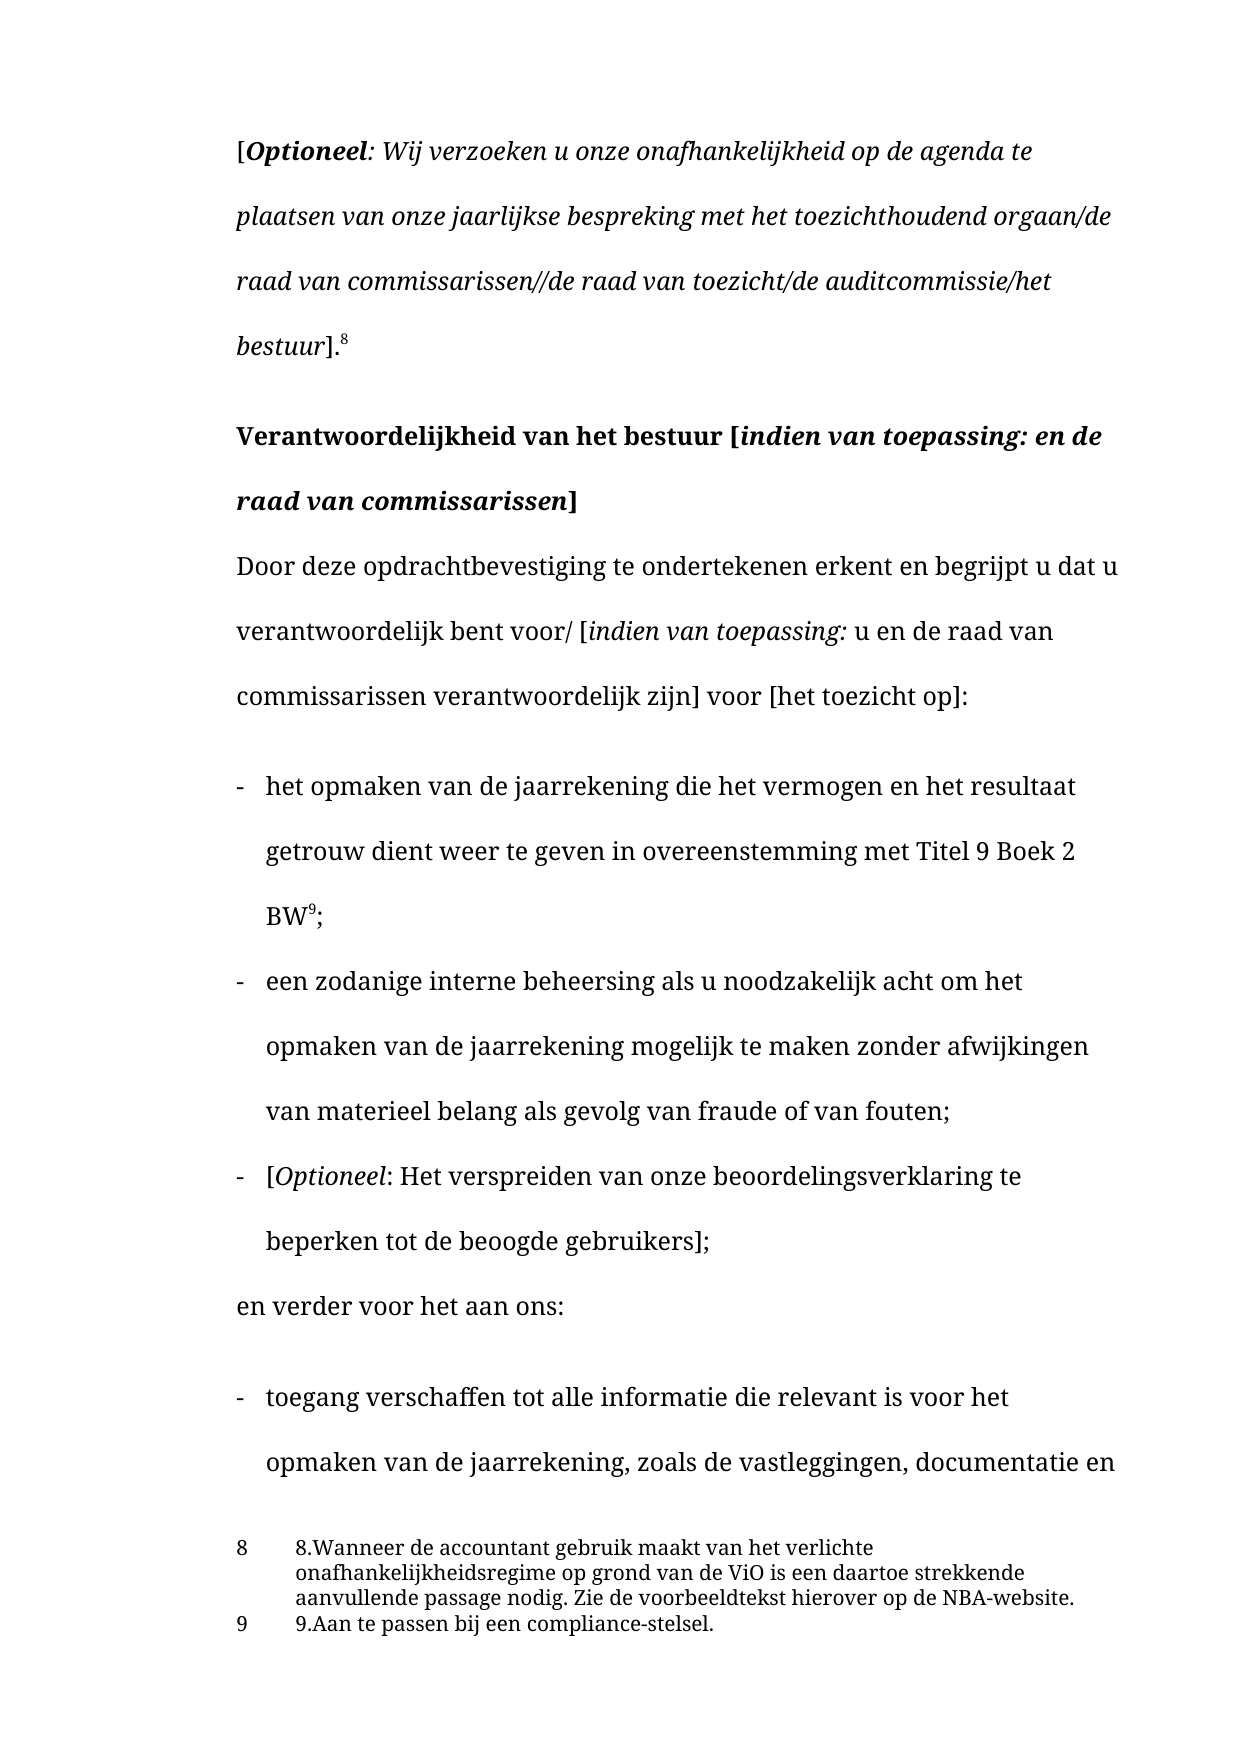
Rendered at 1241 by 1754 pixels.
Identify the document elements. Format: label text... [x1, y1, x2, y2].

list een zodanige interne beheersing als u noodzakelijk acht om het opmaken van de jaarrekening mogelijk te maken zonder afwijkingen van materieel belang als gevolg van fraude of van fouten; [236, 948, 1122, 1143]
list [Optioneel: Het verspreiden van onze beoordelingsverklaring te beperken tot de beoogde gebruikers]; [236, 1143, 1122, 1273]
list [236, 1364, 1122, 1494]
list het opmaken van de jaarrekening die het vermogen en het resultaat getrouw dient weer te geven in overeenstemming met Titel 9 Boek 2 BW; [236, 753, 1122, 948]
text Door deze opdrachtbevestiging te ondertekenen erkent en begrijpt u dat u verantwoordelijk bent voor/ [indien van toepassing: u en de raad van commissarissen verantwoordelijk zijn] voor [het toezicht op]: [236, 533, 1122, 728]
text Verantwoordelijkheid van het bestuur [indien van toepassing: en de raad van commissarissen] [236, 403, 1122, 533]
text en verder voor het aan ons: [236, 1274, 1122, 1339]
text [Optioneel: Wij verzoeken u onze onafhankelijkheid op de agenda te plaatsen van onze jaarlijkse bespreking met het toezichthoudend orgaan/de raad van commissarissen//de raad van toezicht/de auditcommissie/het bestuur]. [236, 118, 1122, 378]
